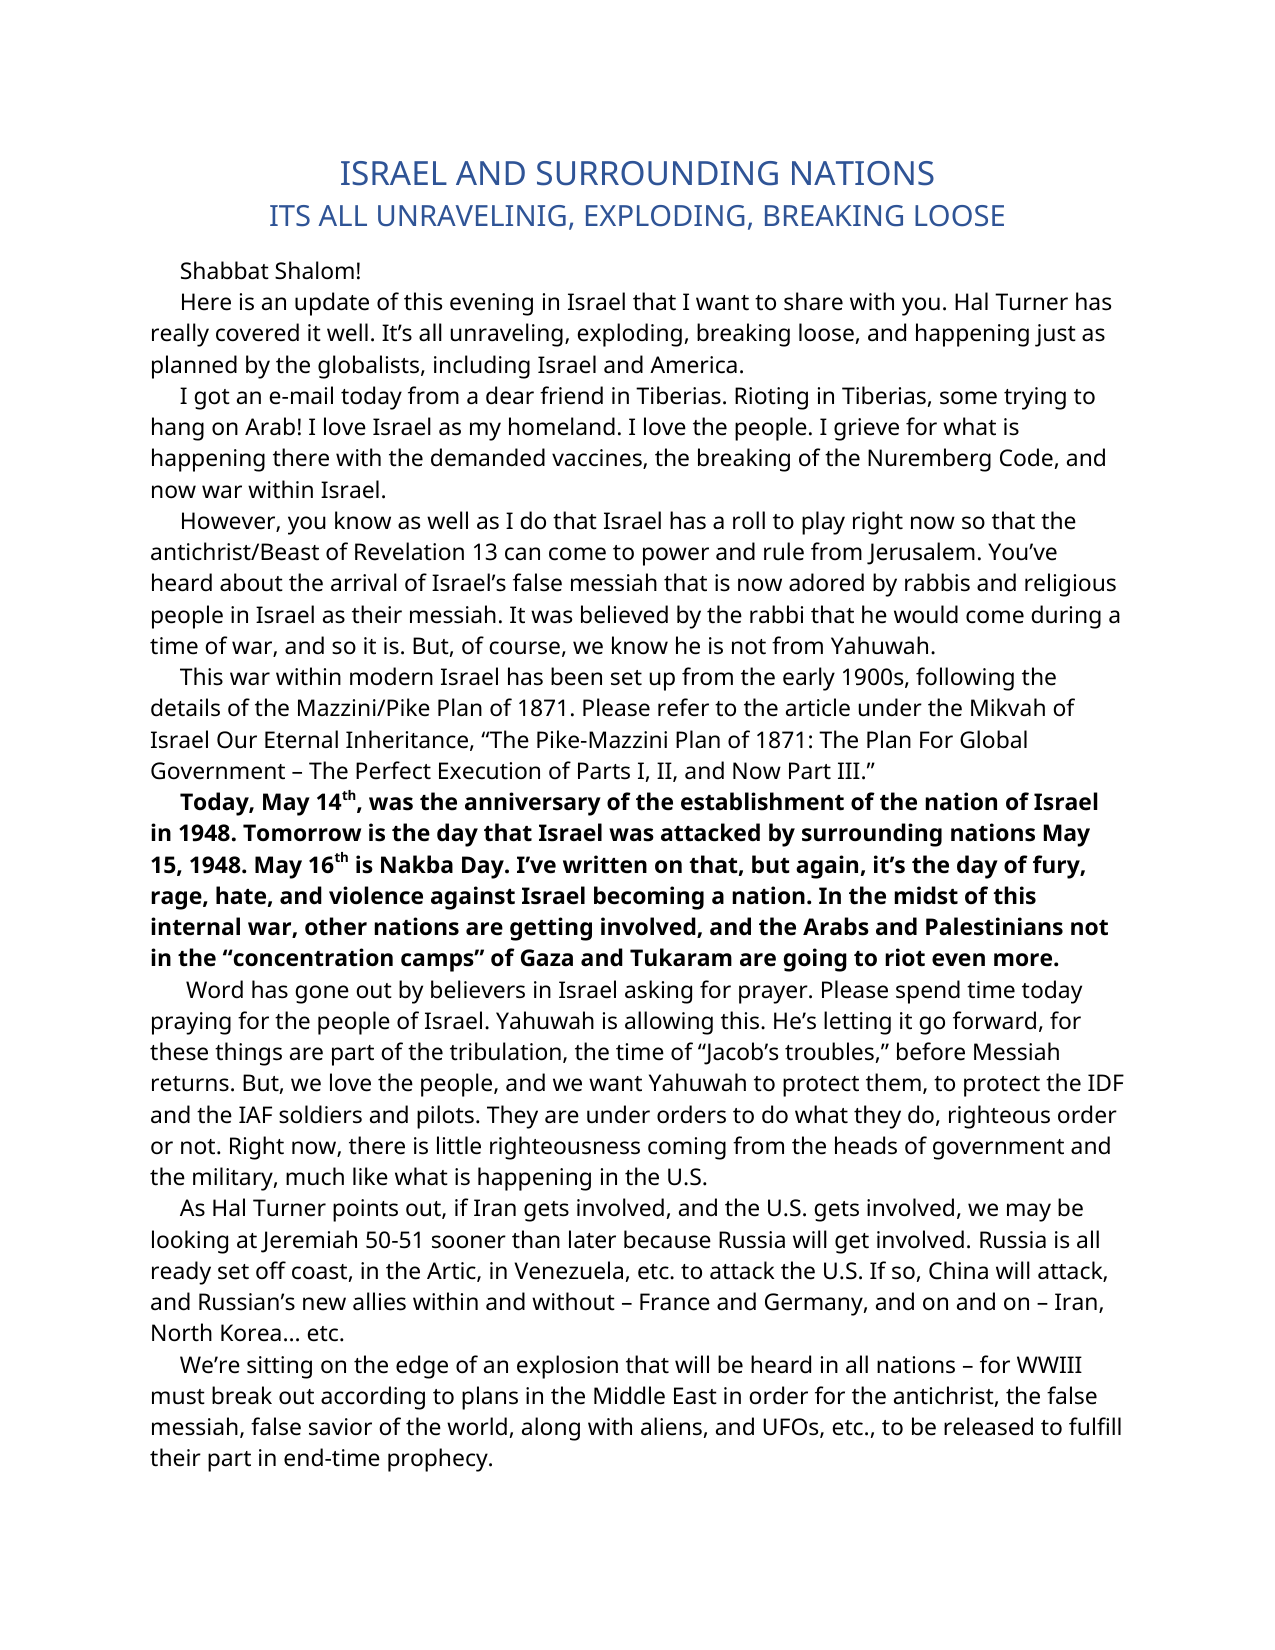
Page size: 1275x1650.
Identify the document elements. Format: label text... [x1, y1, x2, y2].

text As Hal Turner points out, if Iran gets involved, and the U.S. gets involved, we may be looking at Jeremiah 50-51 sooner than later because Russia will get involved. Russia is all ready set off coast, in the Artic, in Venezuela, etc. to attack the U.S. If so, China will attack, and Russian’s new allies within and without – France and Germany, and on and on – Iran, North Korea… etc. [150, 1192, 1125, 1349]
text We’re sitting on the edge of an explosion that will be heard in all nations – for WWIII must break out according to plans in the Middle East in order for the antichrist, the false messiah, false savior of the world, along with aliens, and UFOs, etc., to be released to fulfill their part in end-time prophecy. [150, 1349, 1125, 1474]
text Shabbat Shalom! [150, 255, 1125, 286]
text Today, May 14th, was the anniversary of the establishment of the nation of Israel in 1948. Tomorrow is the day that Israel was attacked by surrounding nations May 15, 1948. May 16th is Nakba Day. I’ve written on that, but again, it’s the day of fury, rage, hate, and violence against Israel becoming a nation. In the midst of this internal war, other nations are getting involved, and the Arabs and Palestinians not in the “concentration camps” of Gaza and Tukaram are going to riot even more. [150, 786, 1125, 974]
text ITS ALL UNRAVELINIG, EXPLODING, BREAKING LOOSE [150, 195, 1125, 235]
text Here is an update of this evening in Israel that I want to share with you. Hal Turner has really covered it well. It’s all unraveling, exploding, breaking loose, and happening just as planned by the globalists, including Israel and America. [150, 286, 1125, 380]
text ISRAEL AND SURROUNDING NATIONS [150, 150, 1125, 195]
text This war within modern Israel has been set up from the early 1900s, following the details of the Mazzini/Pike Plan of 1871. Please refer to the article under the Mikvah of Israel Our Eternal Inheritance, “The Pike-Mazzini Plan of 1871: The Plan For Global Government – The Perfect Execution of Parts I, II, and Now Part III.” [150, 661, 1125, 786]
text I got an e-mail today from a dear friend in Tiberias. Rioting in Tiberias, some trying to hang on Arab! I love Israel as my homeland. I love the people. I grieve for what is happening there with the demanded vaccines, the breaking of the Nuremberg Code, and now war within Israel. [150, 380, 1125, 505]
text However, you know as well as I do that Israel has a roll to play right now so that the antichrist/Beast of Revelation 13 can come to power and rule from Jerusalem. You’ve heard about the arrival of Israel’s false messiah that is now adored by rabbis and religious people in Israel as their messiah. It was believed by the rabbi that he would come during a time of war, and so it is. But, of course, we know he is not from Yahuwah. [150, 505, 1125, 661]
text Word has gone out by believers in Israel asking for prayer. Please spend time today praying for the people of Israel. Yahuwah is allowing this. He’s letting it go forward, for these things are part of the tribulation, the time of “Jacob’s troubles,” before Messiah returns. But, we love the people, and we want Yahuwah to protect them, to protect the IDF and the IAF soldiers and pilots. They are under orders to do what they do, righteous order or not. Right now, there is little righteousness coming from the heads of government and the military, much like what is happening in the U.S. [150, 974, 1125, 1192]
